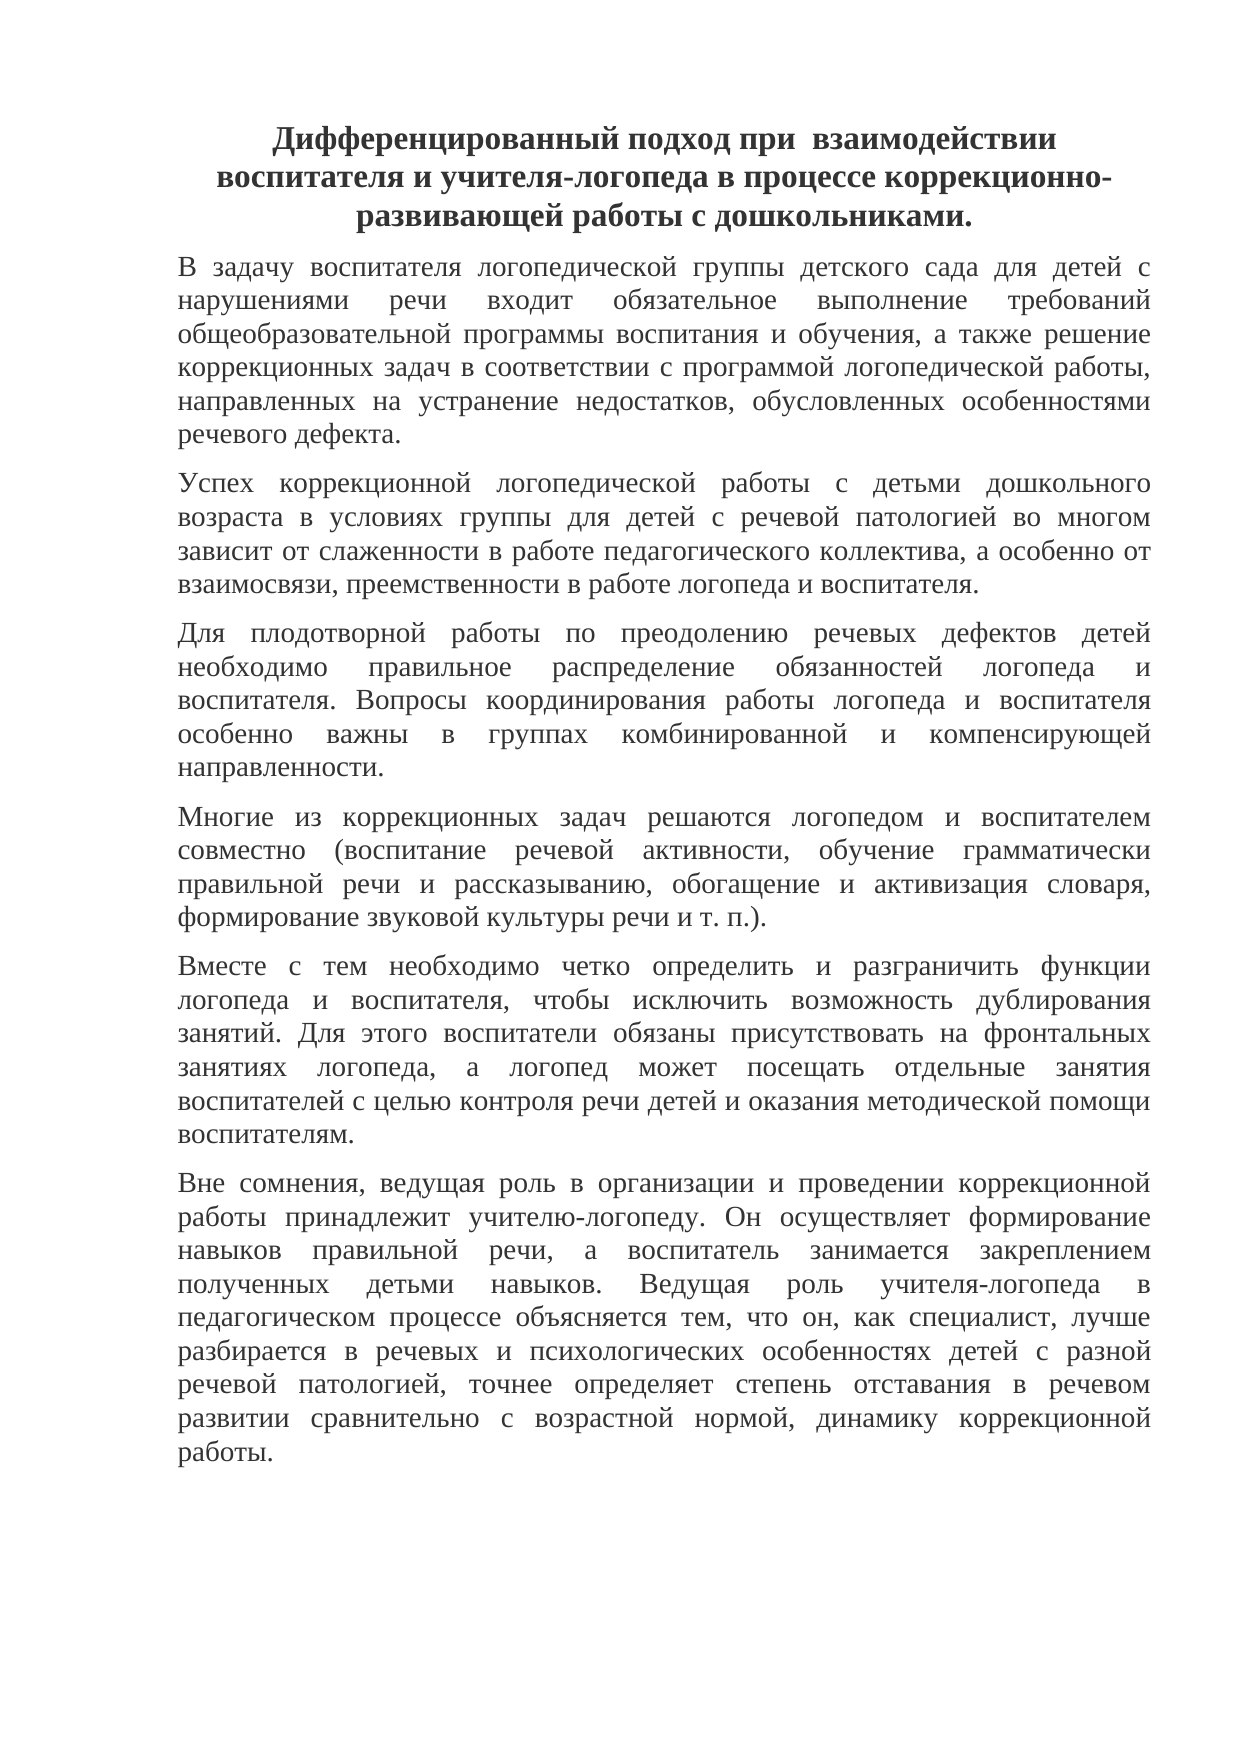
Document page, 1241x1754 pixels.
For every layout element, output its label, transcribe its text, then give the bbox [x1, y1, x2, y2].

text Для плодотворной работы по преодолению речевых дефектов детей необходимо правильное распределение обязанностей логопеда и воспитателя. Вопросы координирования работы логопеда и воспитателя особенно важны в группах комбинированной и компенсирующей направленности. [177, 615, 1152, 783]
text Вне сомнения, ведущая роль в организации и проведении коррекционной работы принадлежит учителю-логопеду. Он осуществляет формирование навыков правильной речи, а воспитатель занимается закреплением полученных детьми навыков. Ведущая роль учителя-логопеда в педагогическом процессе объясняется тем, что он, как специалист, лучше разбирается в речевых и психологических особенностях детей с разной речевой патологией, точнее определяет степень отставания в речевом развитии сравнительно с возрастной нормой, динамику коррекционной работы. [177, 1165, 1152, 1467]
text В задачу воспитателя логопедической группы детского сада для детей с нарушениями речи входит обязательное выполнение требований общеобразовательной программы воспитания и обучения, а также решение коррекционных задач в соответствии с программой логопедической работы, направленных на устранение недостатков, обусловленных особенностями речевого дефекта. [177, 249, 1152, 450]
text Успех коррекционной логопедической работы с детьми дошкольного возраста в условиях группы для детей с речевой патологией во многом зависит от слаженности в работе педагогического коллектива, а особенно от взаимосвязи, преемственности в работе логопеда и воспитателя. [177, 466, 1152, 600]
text Вместе с тем необходимо четко определить и разграничить функции логопеда и воспитателя, чтобы исключить возможность дублирования занятий. Для этого воспитатели обязаны присутствовать на фронтальных занятиях логопеда, а логопед может посещать отдельные занятия воспитателей с целью контроля речи детей и оказания методической помощи воспитателям. [177, 948, 1152, 1150]
text Дифференцированный подход при взаимодействии воспитателя и учителя-логопеда в процессе коррекционно-развивающей работы с дошкольниками. [177, 118, 1152, 233]
text Многие из коррекционных задач решаются логопедом и воспитателем совместно (воспитание речевой активности, обучение грамматически правильной речи и рассказыванию, обогащение и активизация словаря, формирование звуковой культуры речи и т. п.). [177, 799, 1152, 933]
